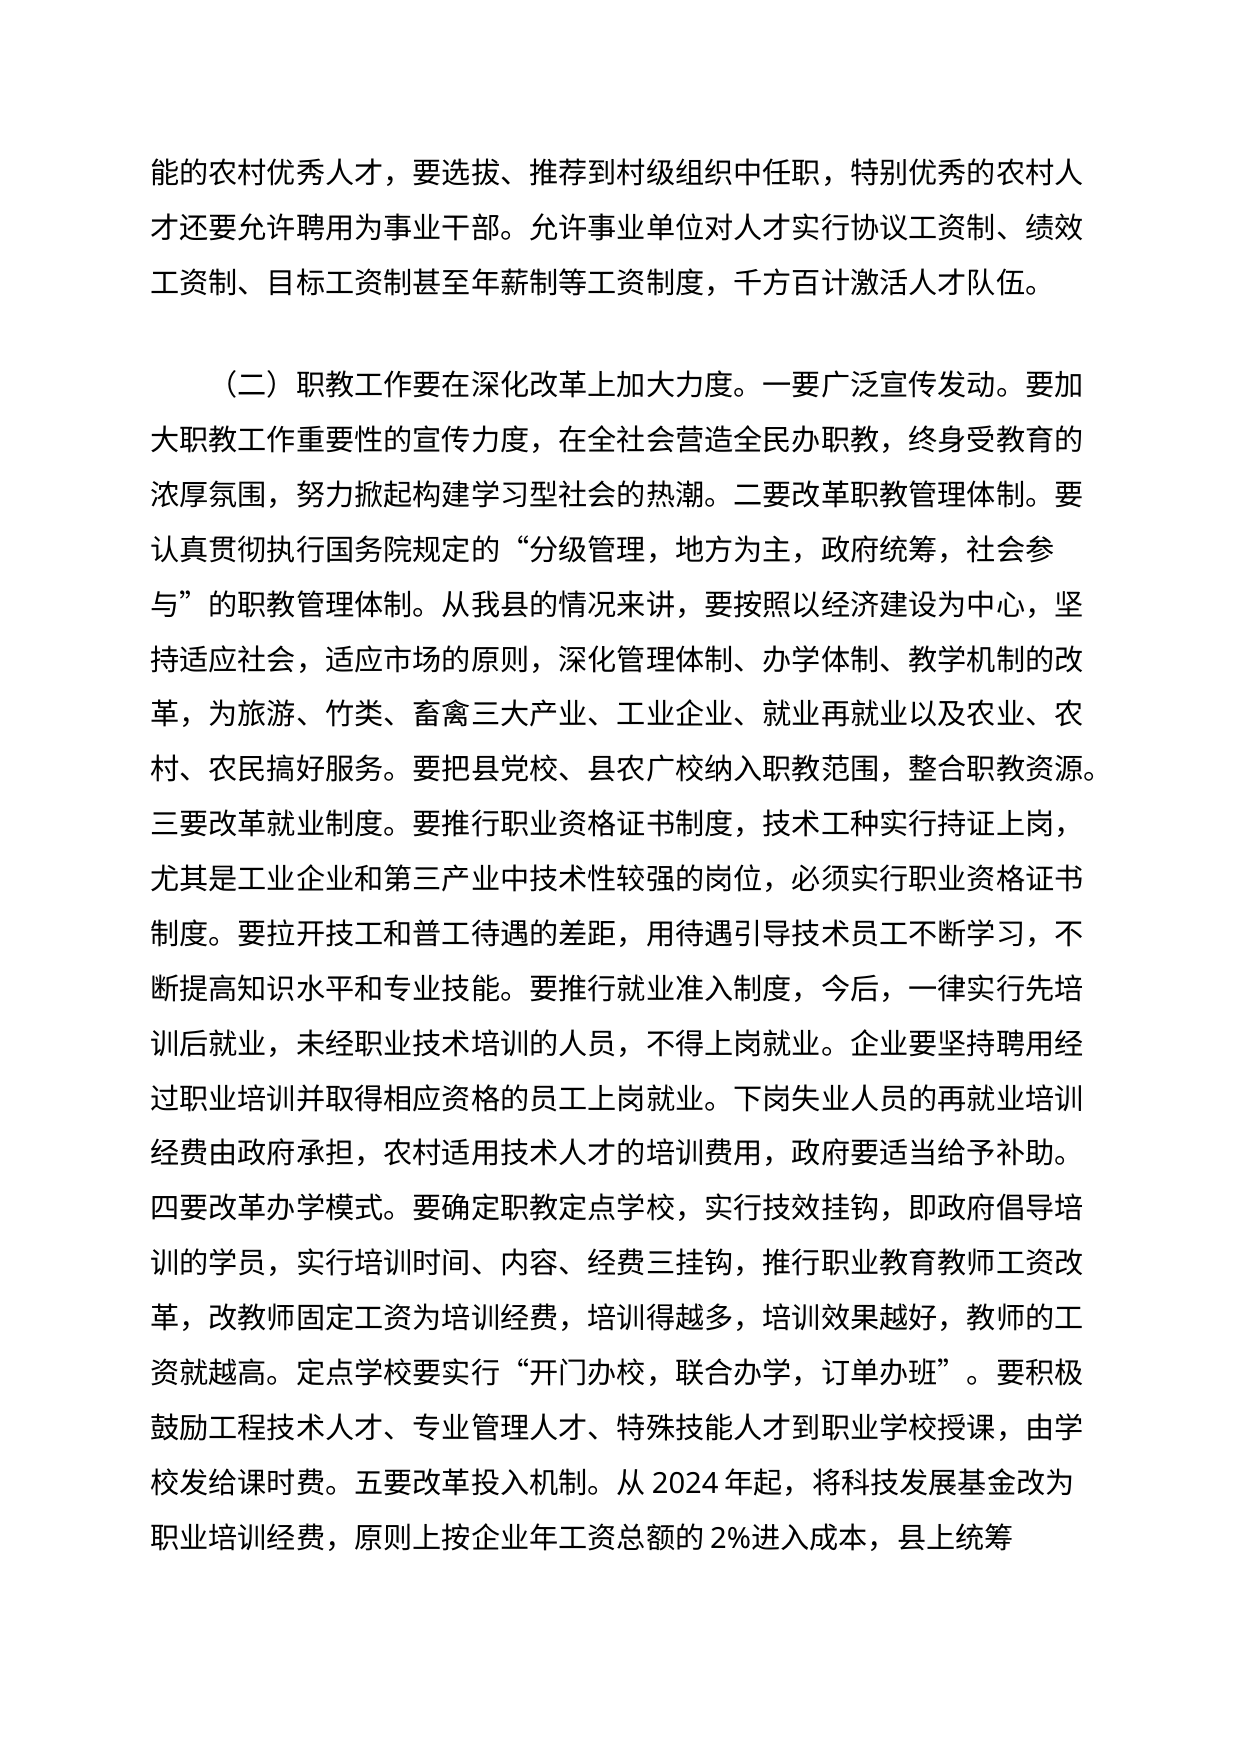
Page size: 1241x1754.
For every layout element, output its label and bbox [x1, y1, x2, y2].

text [150, 362, 1090, 1557]
text [150, 150, 1090, 302]
